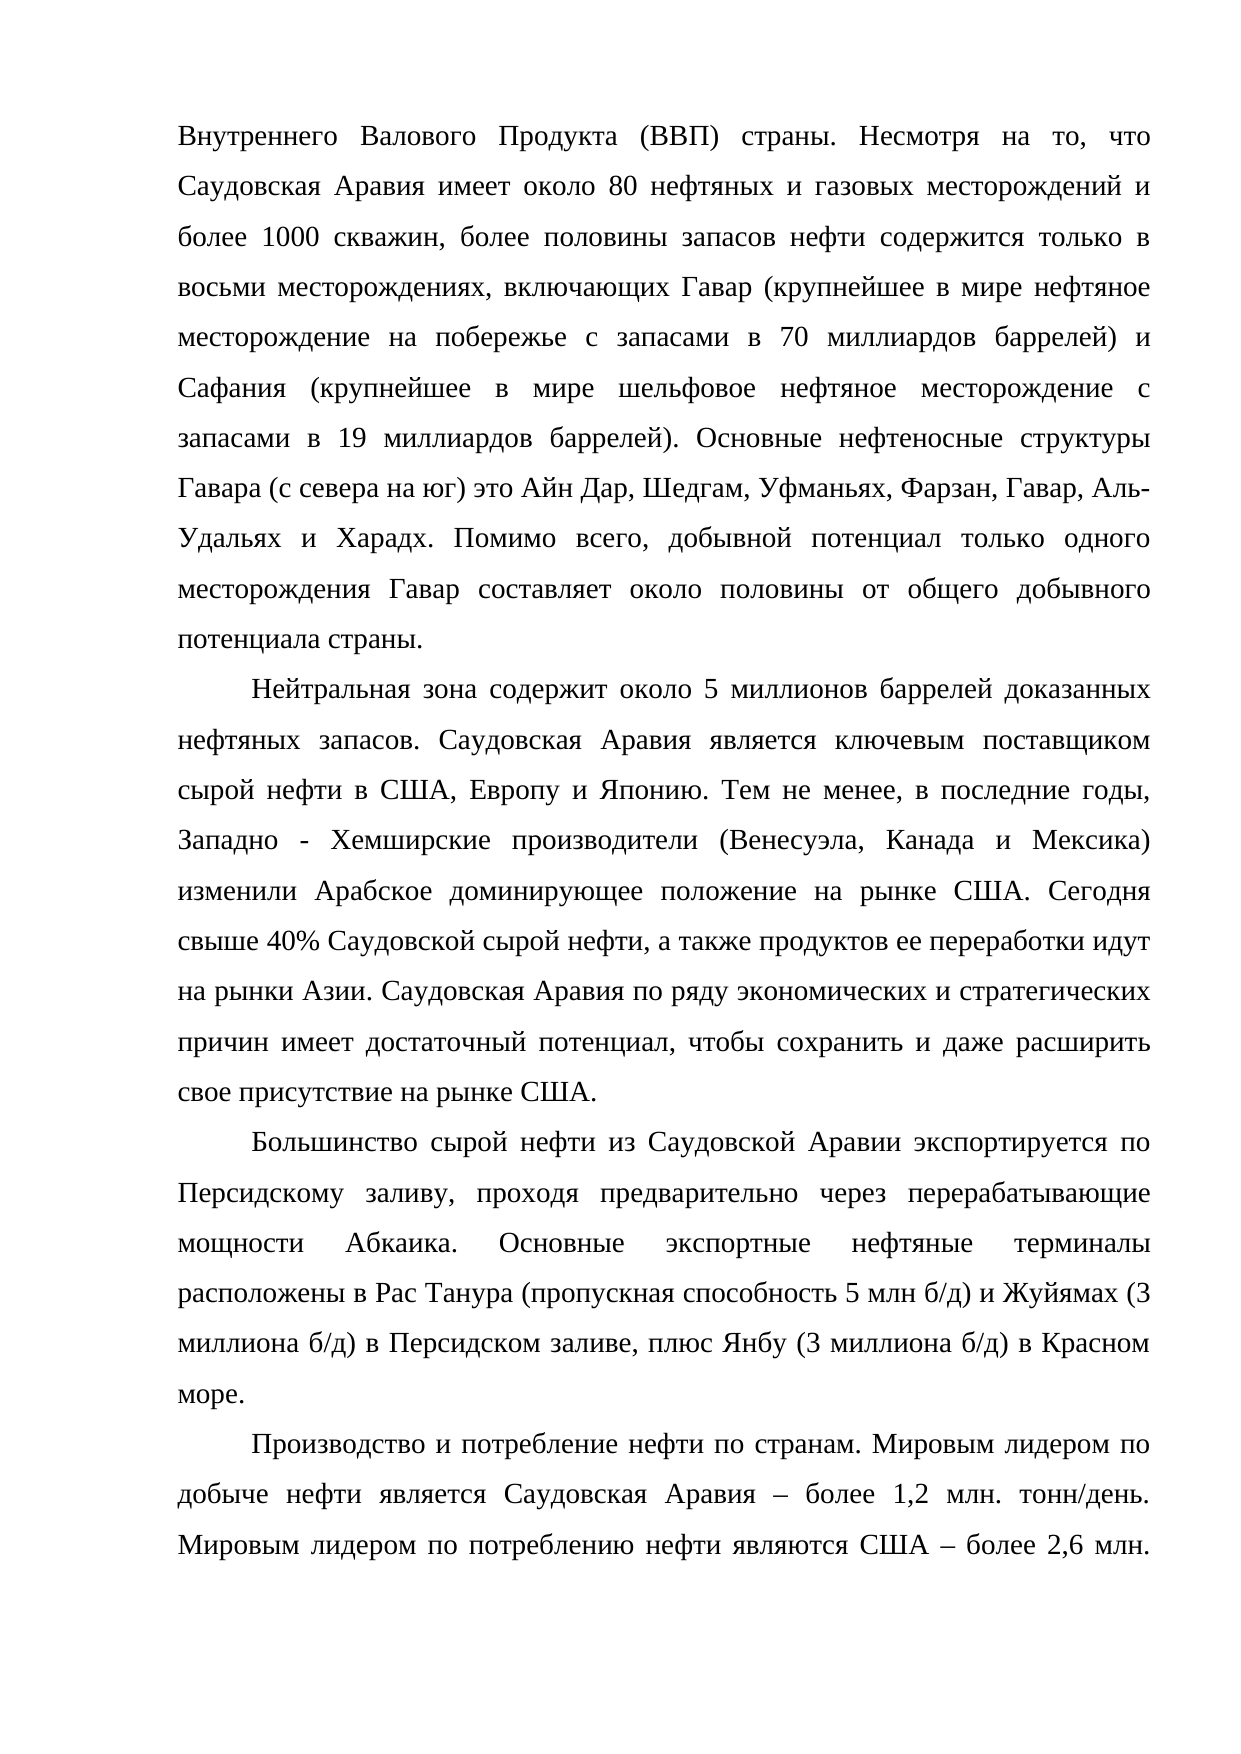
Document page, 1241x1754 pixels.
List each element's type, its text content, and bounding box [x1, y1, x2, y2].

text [177, 1426, 1152, 1560]
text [177, 118, 1152, 655]
text Большинство сырой нефти из Саудовской Аравии экспортируется по Персидскому заливу, проходя предварительно через перерабатывающие мощности Абкаика. Основные экспортные нефтяные терминалы расположены в Рас Танура (пропускная способность 5 млн б/д) и Жуйямах (3 миллиона б/д) в Персидском заливе, плюс Янбу (3 миллиона б/д) в Красном море. [177, 1124, 1152, 1409]
text Нейтральная зона содержит около 5 миллионов баррелей доказанных нефтяных запасов. Саудовская Аравия является ключевым поставщиком сырой нефти в США, Европу и Японию. Тем не менее, в последние годы, Западно - Хемширские производители (Венесуэла, Канада и Мексика) изменили Арабское доминирующее положение на рынке США. Сегодня свыше 40% Саудовской сырой нефти, а также продуктов ее переработки идут на рынки Азии. Саудовская Аравия по ряду экономических и стратегических причин имеет достаточный потенциал, чтобы сохранить и даже расширить свое присутствие на рынке США. [177, 672, 1152, 1108]
